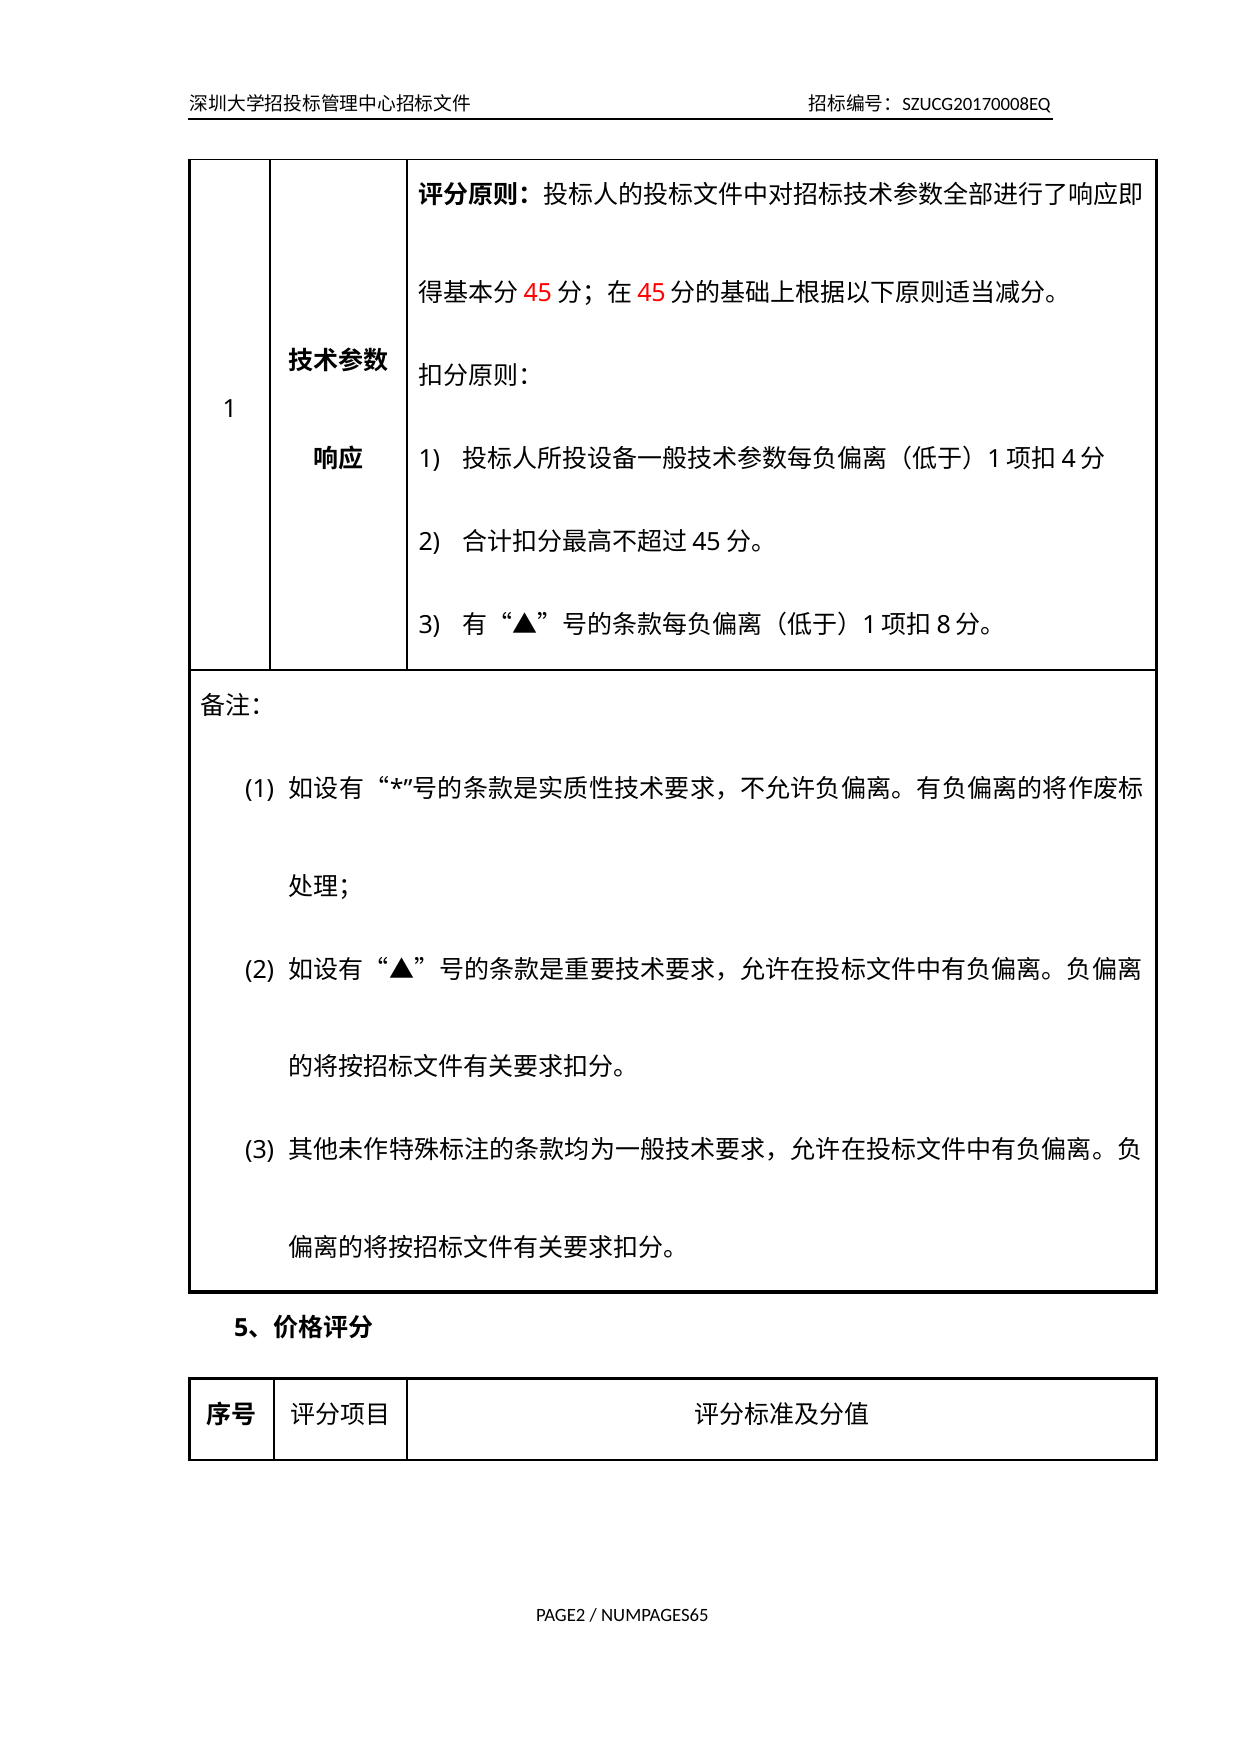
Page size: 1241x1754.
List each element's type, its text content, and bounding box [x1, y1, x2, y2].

table_cell 1 [191, 160, 269, 669]
table_header 评分标准及分值 [408, 1380, 1155, 1459]
text 5、价格评分 [234, 1294, 1053, 1358]
table_header 序号 [191, 1380, 273, 1459]
table_cell 技术参数响应 [271, 160, 406, 669]
table_header 评分项目 [275, 1380, 406, 1459]
table_cell 评分原则：投标人的投标文件中对招标技术参数全部进行了响应即得基本分45分；在45分的基础上根据以下原则适当减分。 扣分原则： 投标人所投设备一般技术参数每负偏离（低于）1项扣4分 合计扣分最高不超过45分。 有“▲”号的条款每负偏离（低于）1项扣8分。 [408, 160, 1155, 669]
table_cell 备注： 如设有“*”号的条款是实质性技术要求，不允许负偏离。有负偏离的将作废标处理； 如设有“▲”号的条款是重要技术要求，允许在投标文件中有负偏离。负偏离的将按招标文件有关要求扣分。 其他未作特殊标注的条款均为一般技术要求，允许在投标文件中有负偏离。负偏离的将按招标文件有关要求扣分。 [191, 671, 1155, 1290]
